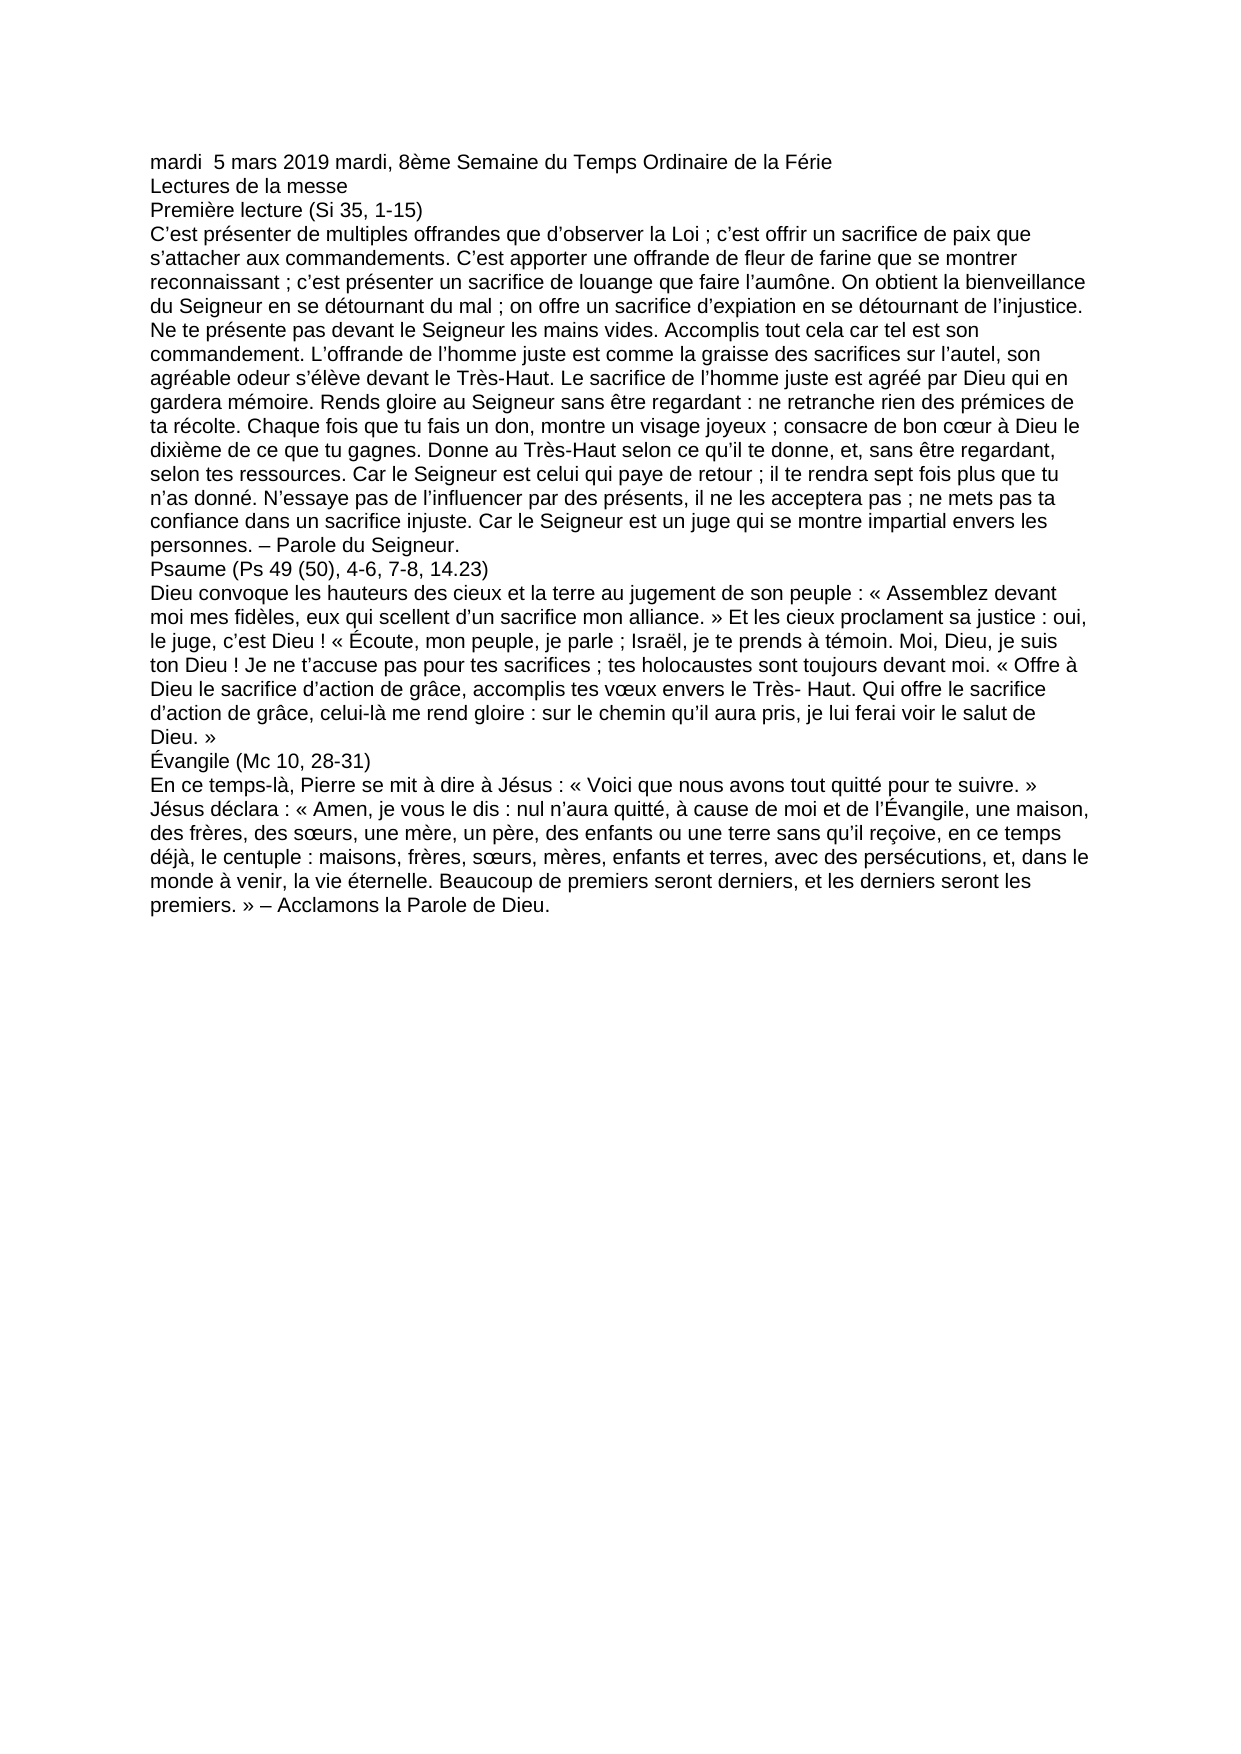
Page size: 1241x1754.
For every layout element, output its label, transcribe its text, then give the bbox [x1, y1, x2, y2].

text En ce temps-là, Pierre se mit à dire à Jésus : « Voici que nous avons tout quitté pour te suivre. » Jésus déclara : « Amen, je vous le dis : nul n’aura quitté, à cause de moi et de l’Évangile, une maison, des frères, des sœurs, une mère, un père, des enfants ou une terre sans qu’il reçoive, en ce temps déjà, le centuple : maisons, frères, sœurs, mères, enfants et terres, avec des persécutions, et, dans le monde à venir, la vie éternelle. Beaucoup de premiers seront derniers, et les derniers seront les premiers. » – Acclamons la Parole de Dieu. [150, 773, 1090, 917]
text C’est présenter de multiples offrandes que d’observer la Loi ; c’est offrir un sacrifice de paix que s’attacher aux commandements. C’est apporter une offrande de fleur de farine que se montrer reconnaissant ; c’est présenter un sacrifice de louange que faire l’aumône. On obtient la bienveillance du Seigneur en se détournant du mal ; on offre un sacrifice d’expiation en se détournant de l’injustice. Ne te présente pas devant le Seigneur les mains vides. Accomplis tout cela car tel est son commandement. L’offrande de l’homme juste est comme la graisse des sacrifices sur l’autel, son agréable odeur s’élève devant le Très-Haut. Le sacrifice de l’homme juste est agréé par Dieu qui en gardera mémoire. Rends gloire au Seigneur sans être regardant : ne retranche rien des prémices de ta récolte. Chaque fois que tu fais un don, montre un visage joyeux ; consacre de bon cœur à Dieu le dixième de ce que tu gagnes. Donne au Très-Haut selon ce qu’il te donne, et, sans être regardant, selon tes ressources. Car le Seigneur est celui qui paye de retour ; il te rendra sept fois plus que tu n’as donné. N’essaye pas de l’influencer par des présents, il ne les acceptera pas ; ne mets pas ta confiance dans un sacrifice injuste. Car le Seigneur est un juge qui se montre impartial envers les personnes. – Parole du Seigneur. [150, 222, 1090, 557]
text Dieu convoque les hauteurs des cieux et la terre au jugement de son peuple : « Assemblez devant moi mes fidèles, eux qui scellent d’un sacrifice mon alliance. » Et les cieux proclament sa justice : oui, le juge, c’est Dieu ! « Écoute, mon peuple, je parle ; Israël, je te prends à témoin. Moi, Dieu, je suis ton Dieu ! Je ne t’accuse pas pour tes sacrifices ; tes holocaustes sont toujours devant moi. « Offre à Dieu le sacrifice d’action de grâce, accomplis tes vœux envers le Très- Haut. Qui offre le sacrifice d’action de grâce, celui-là me rend gloire : sur le chemin qu’il aura pris, je lui ferai voir le salut de Dieu. » [150, 581, 1090, 749]
